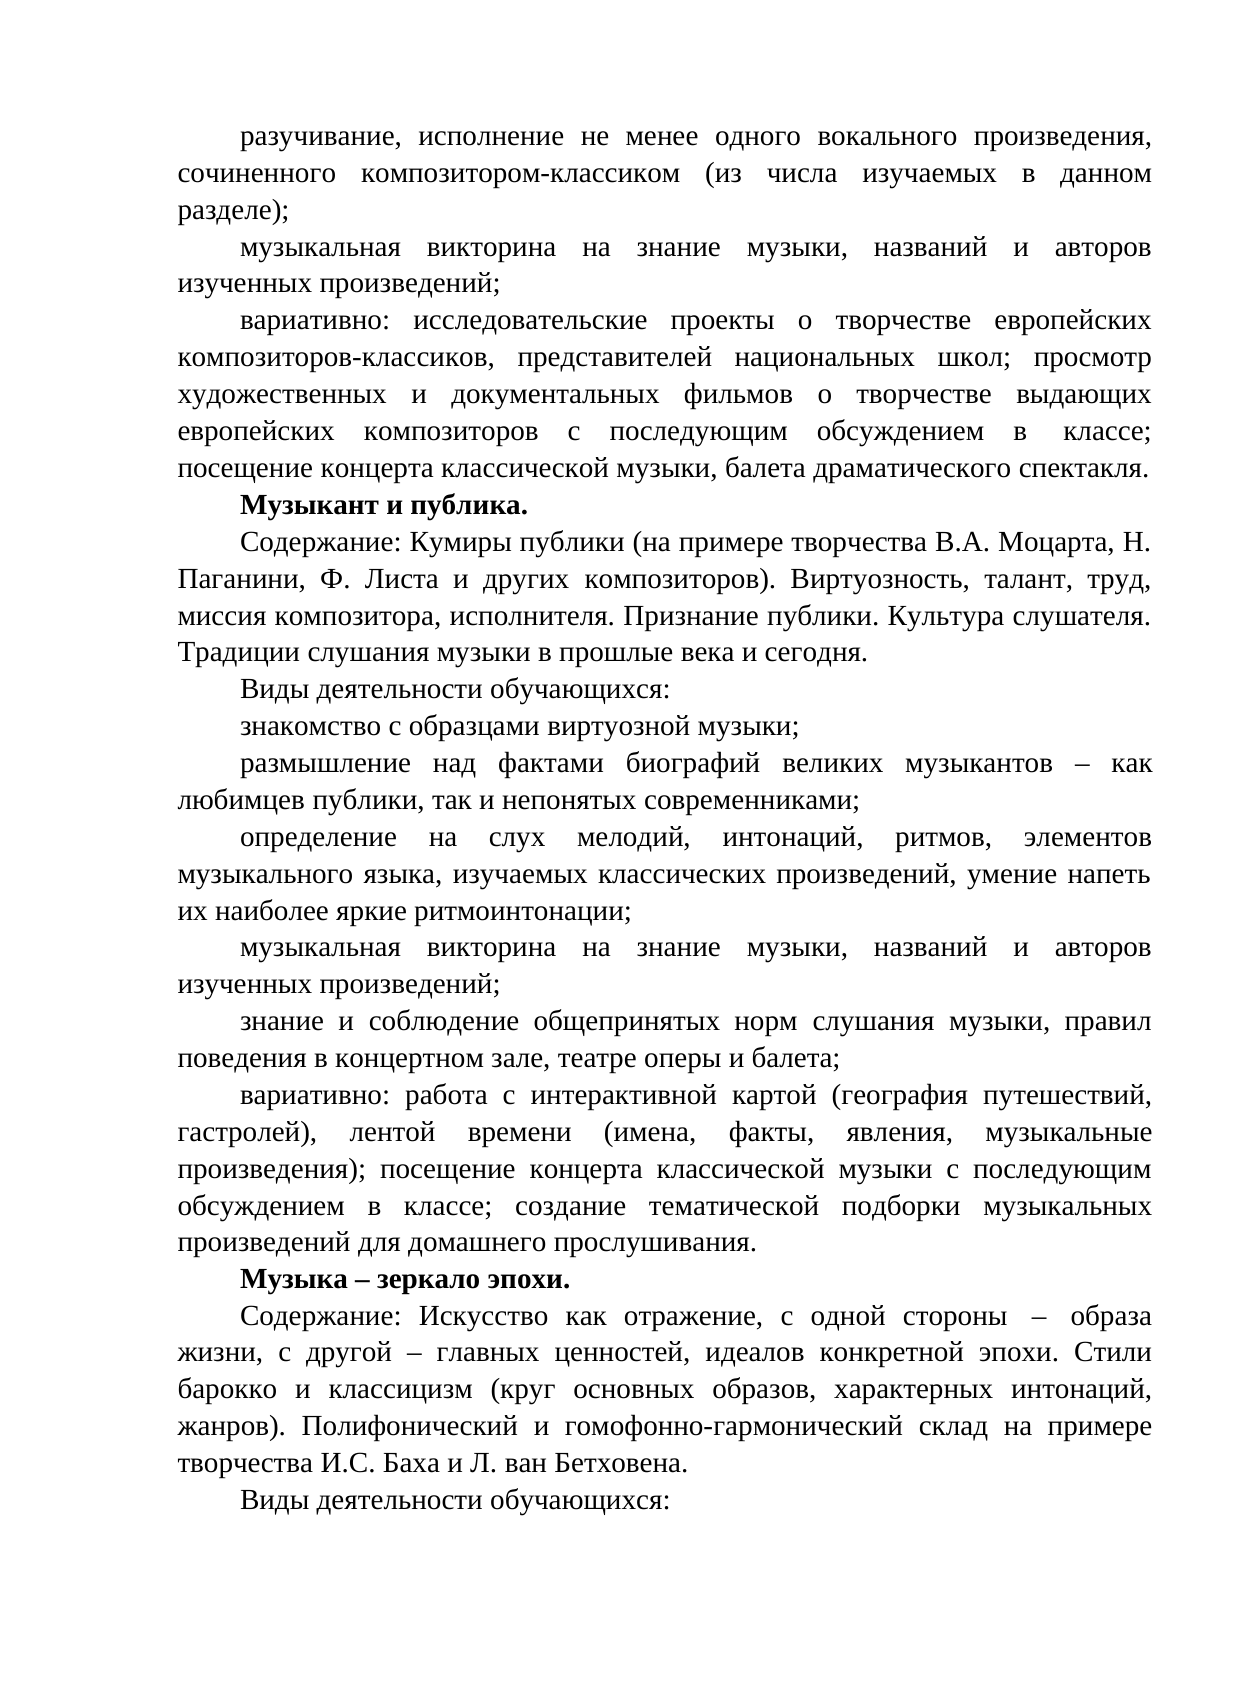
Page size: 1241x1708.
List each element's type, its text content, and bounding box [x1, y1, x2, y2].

text Виды деятельности обучающихся: [240, 1482, 1203, 1516]
text вариативно: исследовательские проекты о творчестве европейских композиторов-классиков, представителей национальных школ; просмотр художественных и документальных фильмов о творчестве выдающих европейских композиторов с последующим обсуждением в классе; посещение концерта классической музыки, балета драматического спектакля. [177, 302, 1152, 483]
text размышление над фактами биографий великих музыкантов – как любимцев публики, так и непонятых современниками; [177, 745, 1152, 816]
subtitle Музыка – зеркало эпохи. [240, 1261, 1203, 1295]
text музыкальная викторина на знание музыки, названий и авторов изученных произведений; [177, 229, 1152, 299]
text вариативно: работа с интерактивной картой (география путешествий, гастролей), лентой времени (имена, факты, явления, музыкальные произведения); посещение концерта классической музыки с последующим обсуждением в классе; создание тематической подборки музыкальных произведений для домашнего прослушивания. [177, 1077, 1152, 1258]
text Содержание: Искусство как отражение, с одной стороны – образа жизни, с другой – главных ценностей, идеалов конкретной эпохи. Стили барокко и классицизм (круг основных образов, характерных интонаций, жанров). Полифонический и гомофонно-гармонический склад на примере творчества И.С. Баха и Л. ван Бетховена. [177, 1298, 1152, 1479]
text определение на слух мелодий, интонаций, ритмов, элементов музыкального языка, изучаемых классических произведений, умение напеть их наиболее яркие ритмоинтонации; [177, 819, 1152, 926]
subtitle Музыкант и публика. [240, 487, 1203, 520]
text разучивание, исполнение не менее одного вокального произведения, сочиненного композитором-классиком (из числа изучаемых в данном разделе); [177, 118, 1152, 225]
text знание и соблюдение общепринятых норм слушания музыки, правил поведения в концертном зале, театре оперы и балета; [177, 1003, 1152, 1074]
text знакомство с образцами виртуозной музыки; [240, 708, 1203, 742]
text музыкальная викторина на знание музыки, названий и авторов изученных произведений; [177, 929, 1152, 1000]
text Содержание: Кумиры публики (на примере творчества В.А. Моцарта, Н. Паганини, Ф. Листа и других композиторов). Виртуозность, талант, труд, миссия композитора, исполнителя. Признание публики. Культура слушателя. Традиции слушания музыки в прошлые века и сегодня. [177, 524, 1152, 668]
text Виды деятельности обучающихся: [240, 671, 1203, 705]
